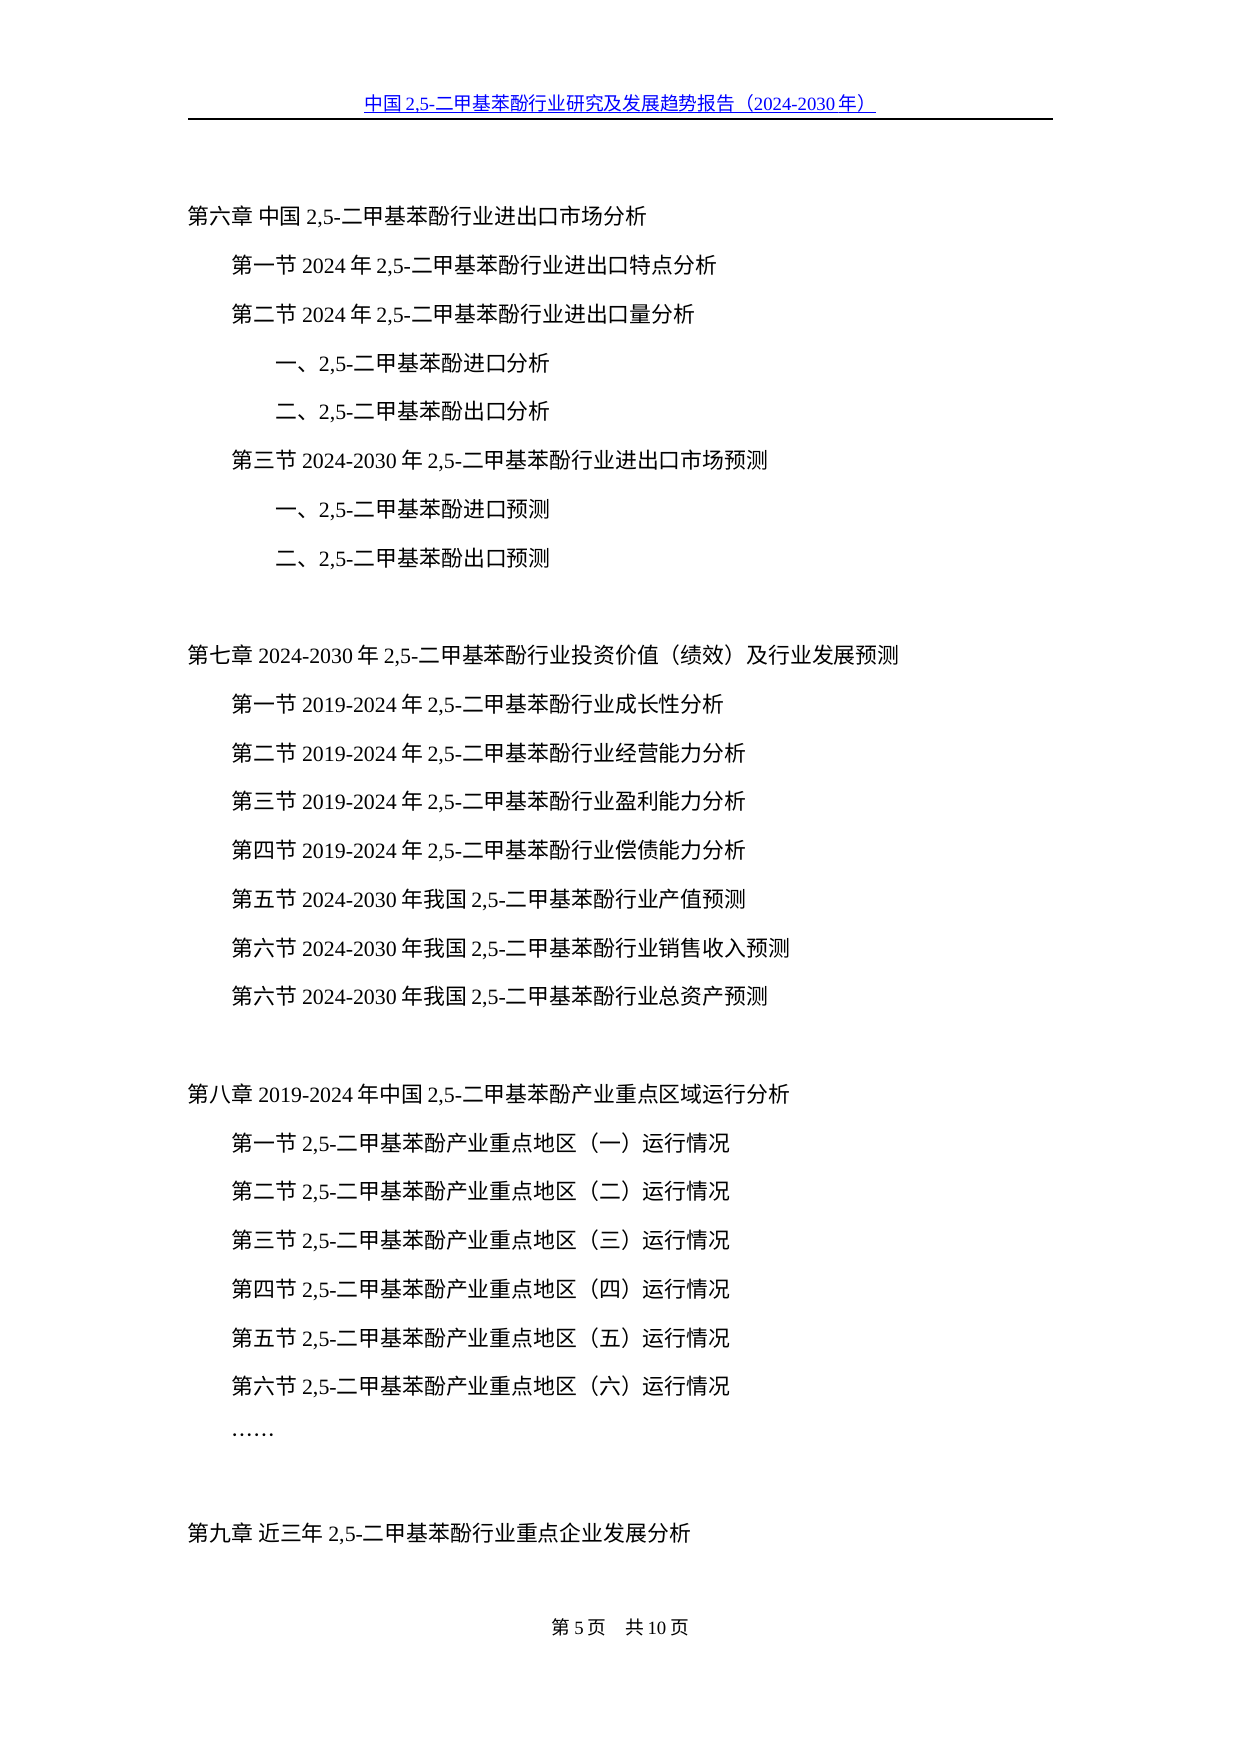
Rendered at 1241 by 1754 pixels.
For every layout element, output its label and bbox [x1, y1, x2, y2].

text [187, 150, 1053, 1548]
